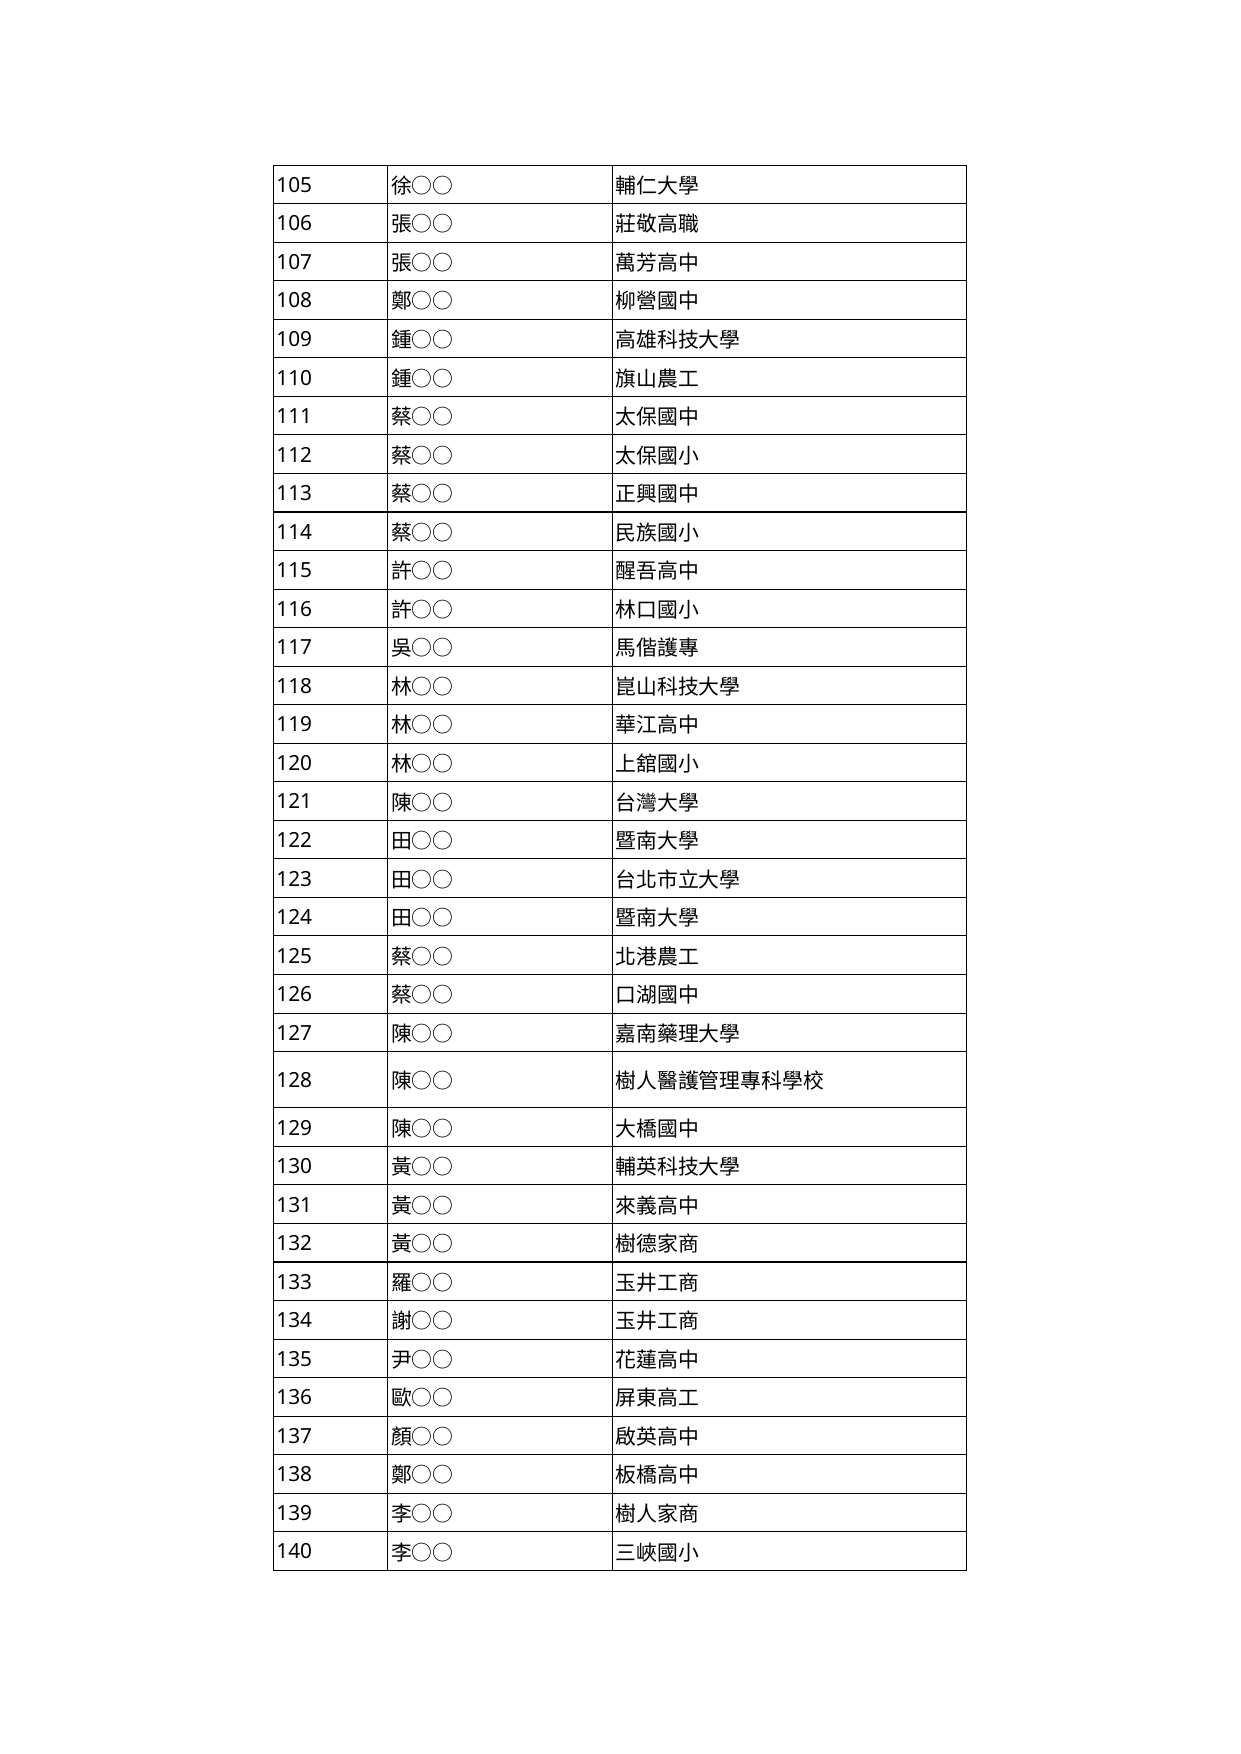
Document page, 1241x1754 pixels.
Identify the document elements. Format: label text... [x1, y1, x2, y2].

table_cell 123 [274, 859, 387, 897]
table_cell 林○○ [388, 744, 612, 781]
table_cell 106 [274, 204, 387, 242]
table_cell 輔仁大學 [613, 166, 966, 203]
table_cell 132 [274, 1224, 387, 1261]
table_cell 高雄科技大學 [613, 320, 966, 357]
table_cell 蔡○○ [388, 936, 612, 974]
table_cell 119 [274, 705, 387, 743]
table_cell 140 [274, 1532, 387, 1570]
table_cell 崑山科技大學 [613, 667, 966, 704]
table_cell 樹人醫護管理專科學校 [613, 1052, 966, 1107]
table_cell 暨南大學 [613, 898, 966, 935]
table_cell 121 [274, 782, 387, 820]
table_cell 板橋高中 [613, 1455, 966, 1493]
table_cell 樹德家商 [613, 1224, 966, 1261]
table_cell 136 [274, 1378, 387, 1416]
table_cell 108 [274, 281, 387, 319]
table_cell 125 [274, 936, 387, 974]
table_cell 吳○○ [388, 628, 612, 666]
table_cell 馬偕護專 [613, 628, 966, 666]
table_cell 117 [274, 628, 387, 666]
table_cell 田○○ [388, 898, 612, 935]
table_cell 玉井工商 [613, 1263, 966, 1300]
table_cell 尹○○ [388, 1340, 612, 1377]
table_cell 華江高中 [613, 705, 966, 743]
table_cell 112 [274, 435, 387, 473]
table_cell 三峽國小 [613, 1532, 966, 1570]
table_cell 陳○○ [388, 1108, 612, 1146]
table_cell 大橋國中 [613, 1108, 966, 1146]
table_cell 109 [274, 320, 387, 357]
table_cell 來義高中 [613, 1185, 966, 1223]
table_cell 謝○○ [388, 1301, 612, 1338]
table_cell 124 [274, 898, 387, 935]
table_cell 陳○○ [388, 1052, 612, 1107]
table_cell 北港農工 [613, 936, 966, 974]
table_cell 105 [274, 166, 387, 203]
table_cell 暨南大學 [613, 821, 966, 858]
table_cell 陳○○ [388, 782, 612, 820]
table_cell 萬芳高中 [613, 243, 966, 280]
table_cell 徐○○ [388, 166, 612, 203]
table_cell 黃○○ [388, 1185, 612, 1223]
table_cell 嘉南藥理大學 [613, 1014, 966, 1051]
table_cell 屏東高工 [613, 1378, 966, 1416]
table_cell 李○○ [388, 1532, 612, 1570]
table_cell 羅○○ [388, 1263, 612, 1300]
table_cell 許○○ [388, 551, 612, 588]
table_cell 輔英科技大學 [613, 1147, 966, 1184]
table_cell 歐○○ [388, 1378, 612, 1416]
table_cell 台北市立大學 [613, 859, 966, 897]
table_cell 顏○○ [388, 1417, 612, 1454]
table_cell 蔡○○ [388, 474, 612, 511]
table_cell 122 [274, 821, 387, 858]
table_cell 129 [274, 1108, 387, 1146]
table_cell 張○○ [388, 243, 612, 280]
table_cell 113 [274, 474, 387, 511]
table_cell 台灣大學 [613, 782, 966, 820]
table_cell 樹人家商 [613, 1494, 966, 1531]
table_cell 135 [274, 1340, 387, 1377]
table_cell 蔡○○ [388, 397, 612, 434]
table_cell 120 [274, 744, 387, 781]
table_cell 137 [274, 1417, 387, 1454]
table_cell 林○○ [388, 705, 612, 743]
table_cell 鍾○○ [388, 320, 612, 357]
table_cell 黃○○ [388, 1147, 612, 1184]
table_cell 田○○ [388, 859, 612, 897]
table_cell 口湖國中 [613, 975, 966, 1012]
table_cell 128 [274, 1052, 387, 1107]
table_cell 張○○ [388, 204, 612, 242]
table_cell 李○○ [388, 1494, 612, 1531]
table_cell 126 [274, 975, 387, 1012]
table_cell 110 [274, 358, 387, 396]
table_cell 蔡○○ [388, 435, 612, 473]
table_cell 131 [274, 1185, 387, 1223]
table_cell 鍾○○ [388, 358, 612, 396]
table_cell 127 [274, 1014, 387, 1051]
table_cell 蔡○○ [388, 975, 612, 1012]
table_cell 138 [274, 1455, 387, 1493]
table_cell 134 [274, 1301, 387, 1338]
table_cell 130 [274, 1147, 387, 1184]
table_cell 133 [274, 1263, 387, 1300]
table_cell 116 [274, 590, 387, 627]
table_cell 正興國中 [613, 474, 966, 511]
table_cell 蔡○○ [388, 513, 612, 550]
table_cell 陳○○ [388, 1014, 612, 1051]
table_cell 玉井工商 [613, 1301, 966, 1338]
table_cell 118 [274, 667, 387, 704]
table_cell 花蓮高中 [613, 1340, 966, 1377]
table_cell 啟英高中 [613, 1417, 966, 1454]
table_cell 旗山農工 [613, 358, 966, 396]
table_cell 柳營國中 [613, 281, 966, 319]
table_cell 醒吾高中 [613, 551, 966, 588]
table_cell 114 [274, 513, 387, 550]
table_cell 黃○○ [388, 1224, 612, 1261]
table_cell 111 [274, 397, 387, 434]
table_cell 許○○ [388, 590, 612, 627]
table_cell 太保國中 [613, 397, 966, 434]
table_cell 民族國小 [613, 513, 966, 550]
table_cell 莊敬高職 [613, 204, 966, 242]
table_cell 鄭○○ [388, 281, 612, 319]
table_cell 林○○ [388, 667, 612, 704]
table_cell 林口國小 [613, 590, 966, 627]
table_cell 太保國小 [613, 435, 966, 473]
table_cell 上舘國小 [613, 744, 966, 781]
table_cell 107 [274, 243, 387, 280]
table_cell 鄭○○ [388, 1455, 612, 1493]
table_cell 139 [274, 1494, 387, 1531]
table_cell 田○○ [388, 821, 612, 858]
table_cell 115 [274, 551, 387, 588]
